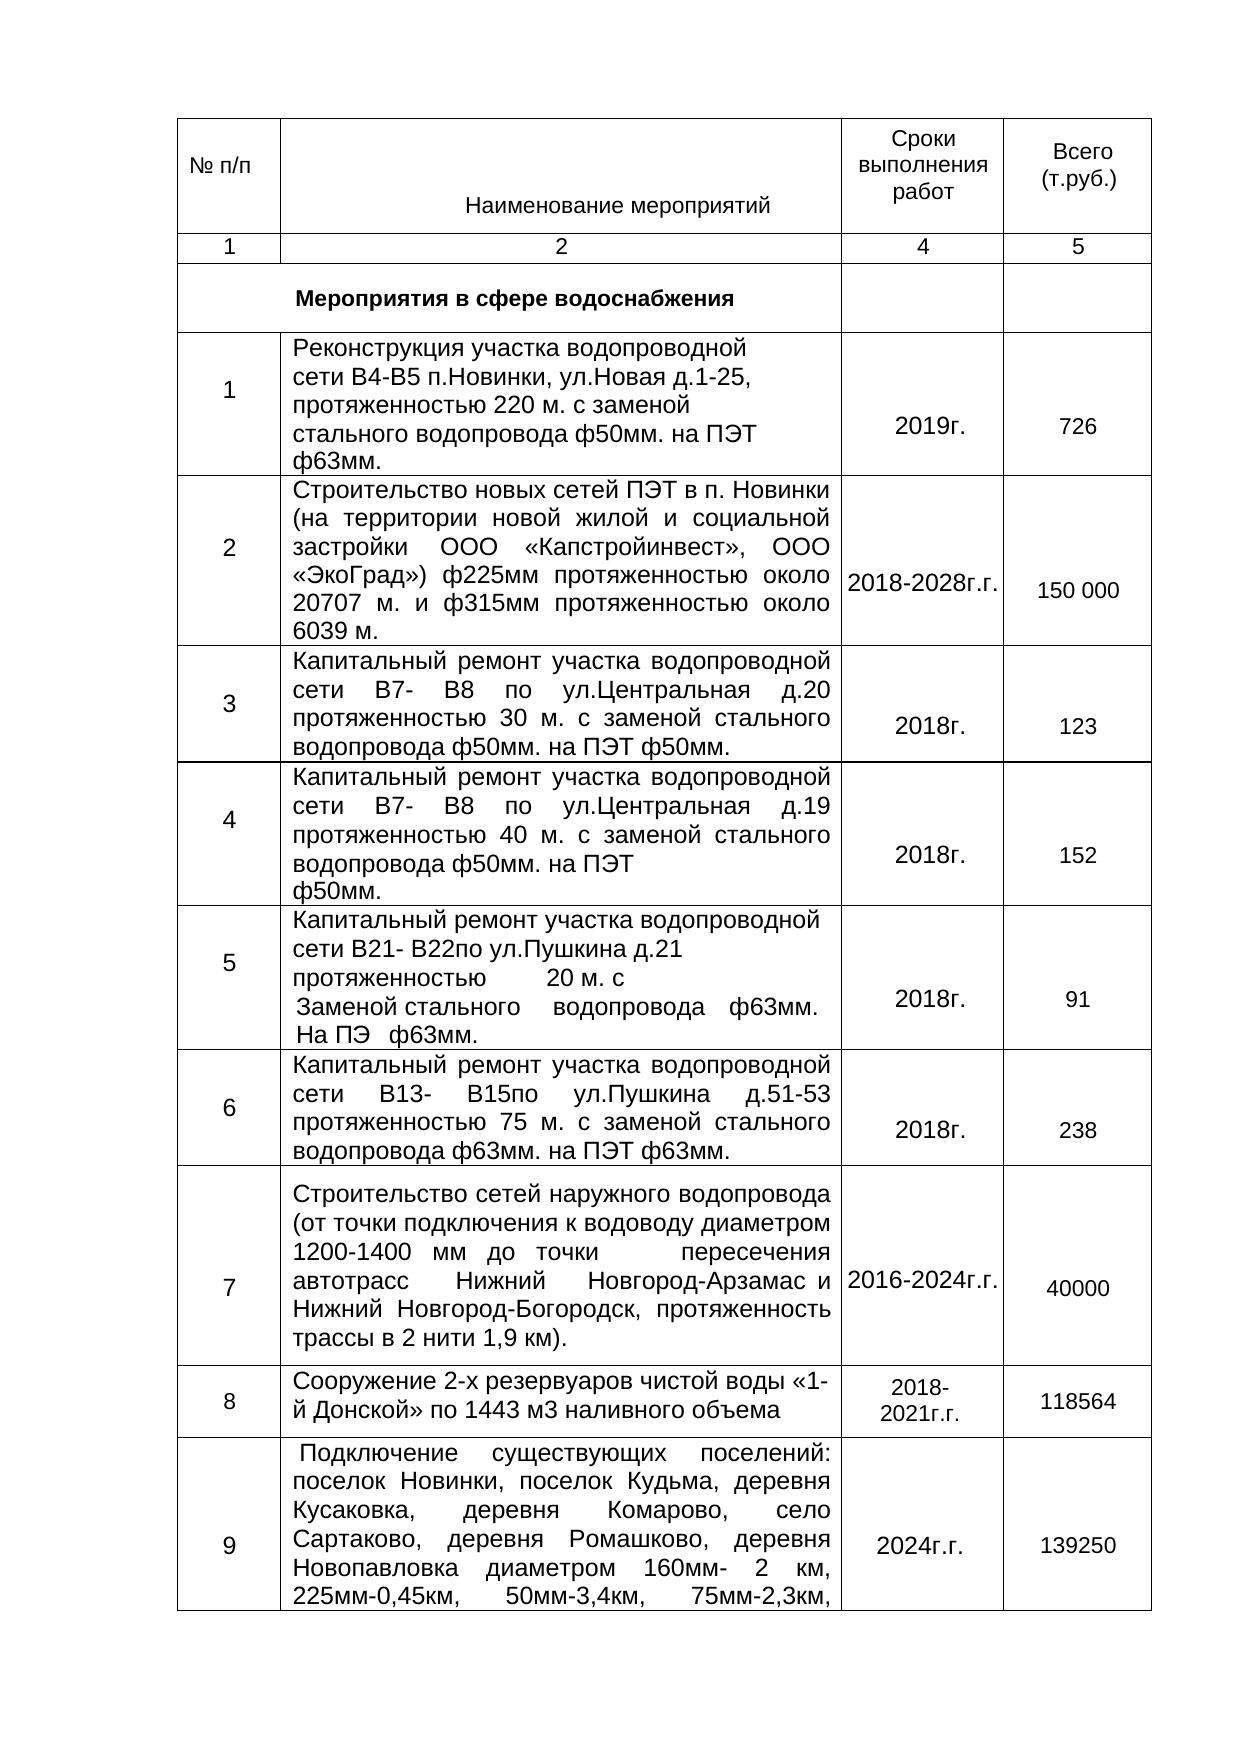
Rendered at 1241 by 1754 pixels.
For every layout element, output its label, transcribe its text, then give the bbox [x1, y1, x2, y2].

table_cell 2 [178, 476, 280, 645]
table_header Наименование мероприятий [281, 119, 841, 232]
table_cell 9 [178, 1438, 280, 1610]
table_cell Капитальный ремонт участка водопроводной сети В13- В15по ул.Пушкина д.51-53 протяженностью 75 м. с заменой стального водопровода ф63мм. на ПЭТ ф63мм. [281, 1050, 841, 1165]
table_cell 2018г. [842, 1050, 1003, 1165]
table_cell 7 [178, 1166, 280, 1365]
table_cell 2016-2024г.г. [842, 1166, 1003, 1365]
table_cell 152 [1004, 763, 1151, 904]
table_cell 40000 [1004, 1166, 1151, 1365]
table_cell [281, 1438, 841, 1610]
table_cell 150 000 [1004, 476, 1151, 645]
table_cell 2018-2028г.г. [842, 476, 1003, 645]
table_cell 2018г. [842, 906, 1003, 1049]
table_cell 6 [178, 1050, 280, 1165]
table_cell 118564 [1004, 1366, 1151, 1437]
table_cell [842, 264, 1003, 332]
table_cell 139250 [1004, 1438, 1151, 1610]
table_cell 2024г.г. [842, 1438, 1003, 1610]
table_cell Реконструкция участка водопроводной сети В4-В5 п.Новинки, ул.Новая д.1-25, протяженностью 220 м. с заменой стального водопровода ф50мм. на ПЭТ ф63мм. [281, 333, 841, 475]
table_cell 238 [1004, 1050, 1151, 1165]
table_cell 1 [178, 333, 280, 475]
table_cell 123 [1004, 646, 1151, 761]
table_cell 2019г. [842, 333, 1003, 475]
table_cell Строительство новых сетей ПЭТ в п. Новинки (на территории новой жилой и социальной застройки ООО «Капстройинвест», ООО «ЭкоГрад») ф225мм протяженностью около 20707 м. и ф315мм протяженностью около 6039 м. [281, 476, 841, 645]
table_cell 5 [1004, 234, 1151, 263]
table_cell Капитальный ремонт участка водопроводной сети В21- В22по ул.Пушкина д.21 протяженностью 20 м. с Заменой стального водопровода ф63мм. На ПЭ ф63мм. [281, 906, 841, 1049]
table_cell 4 [178, 763, 280, 904]
table_cell 2018- 2021г.г. [842, 1366, 1003, 1437]
table_cell 2018г. [842, 763, 1003, 904]
table_cell Мероприятия в сфере водоснабжения [178, 264, 841, 332]
table_cell Капитальный ремонт участка водопроводной сети В7- В8 по ул.Центральная д.20 протяженностью 30 м. с заменой стального водопровода ф50мм. на ПЭТ ф50мм. [281, 646, 841, 761]
table_header Сроки выполнения работ [842, 119, 1003, 232]
table_cell 2 [281, 234, 841, 263]
table_cell Капитальный ремонт участка водопроводной сети В7- В8 по ул.Центральная д.19 протяженностью 40 м. с заменой стального водопровода ф50мм. на ПЭТ ф50мм. [281, 763, 841, 904]
table_cell Сооружение 2-х резервуаров чистой воды «1-й Донской» по 1443 м3 наливного объема [281, 1366, 841, 1437]
table_cell Строительство сетей наружного водопровода (от точки подключения к водоводу диаметром 1200-1400 мм до точки пересечения автотрасс Нижний Новгород-Арзамас и Нижний Новгород-Богородск, протяженность трассы в 2 нити 1,9 км). [281, 1166, 841, 1365]
table_cell 8 [178, 1366, 280, 1437]
table_cell 726 [1004, 333, 1151, 475]
table_cell [1004, 264, 1151, 332]
table_cell 2018г. [842, 646, 1003, 761]
table_header № п/п [178, 119, 280, 232]
table_header Всего (т.руб.) [1004, 119, 1151, 232]
table_cell 5 [178, 906, 280, 1049]
table_cell 1 [178, 234, 280, 263]
table_cell 4 [842, 234, 1003, 263]
table_cell 3 [178, 646, 280, 761]
table_cell 91 [1004, 906, 1151, 1049]
